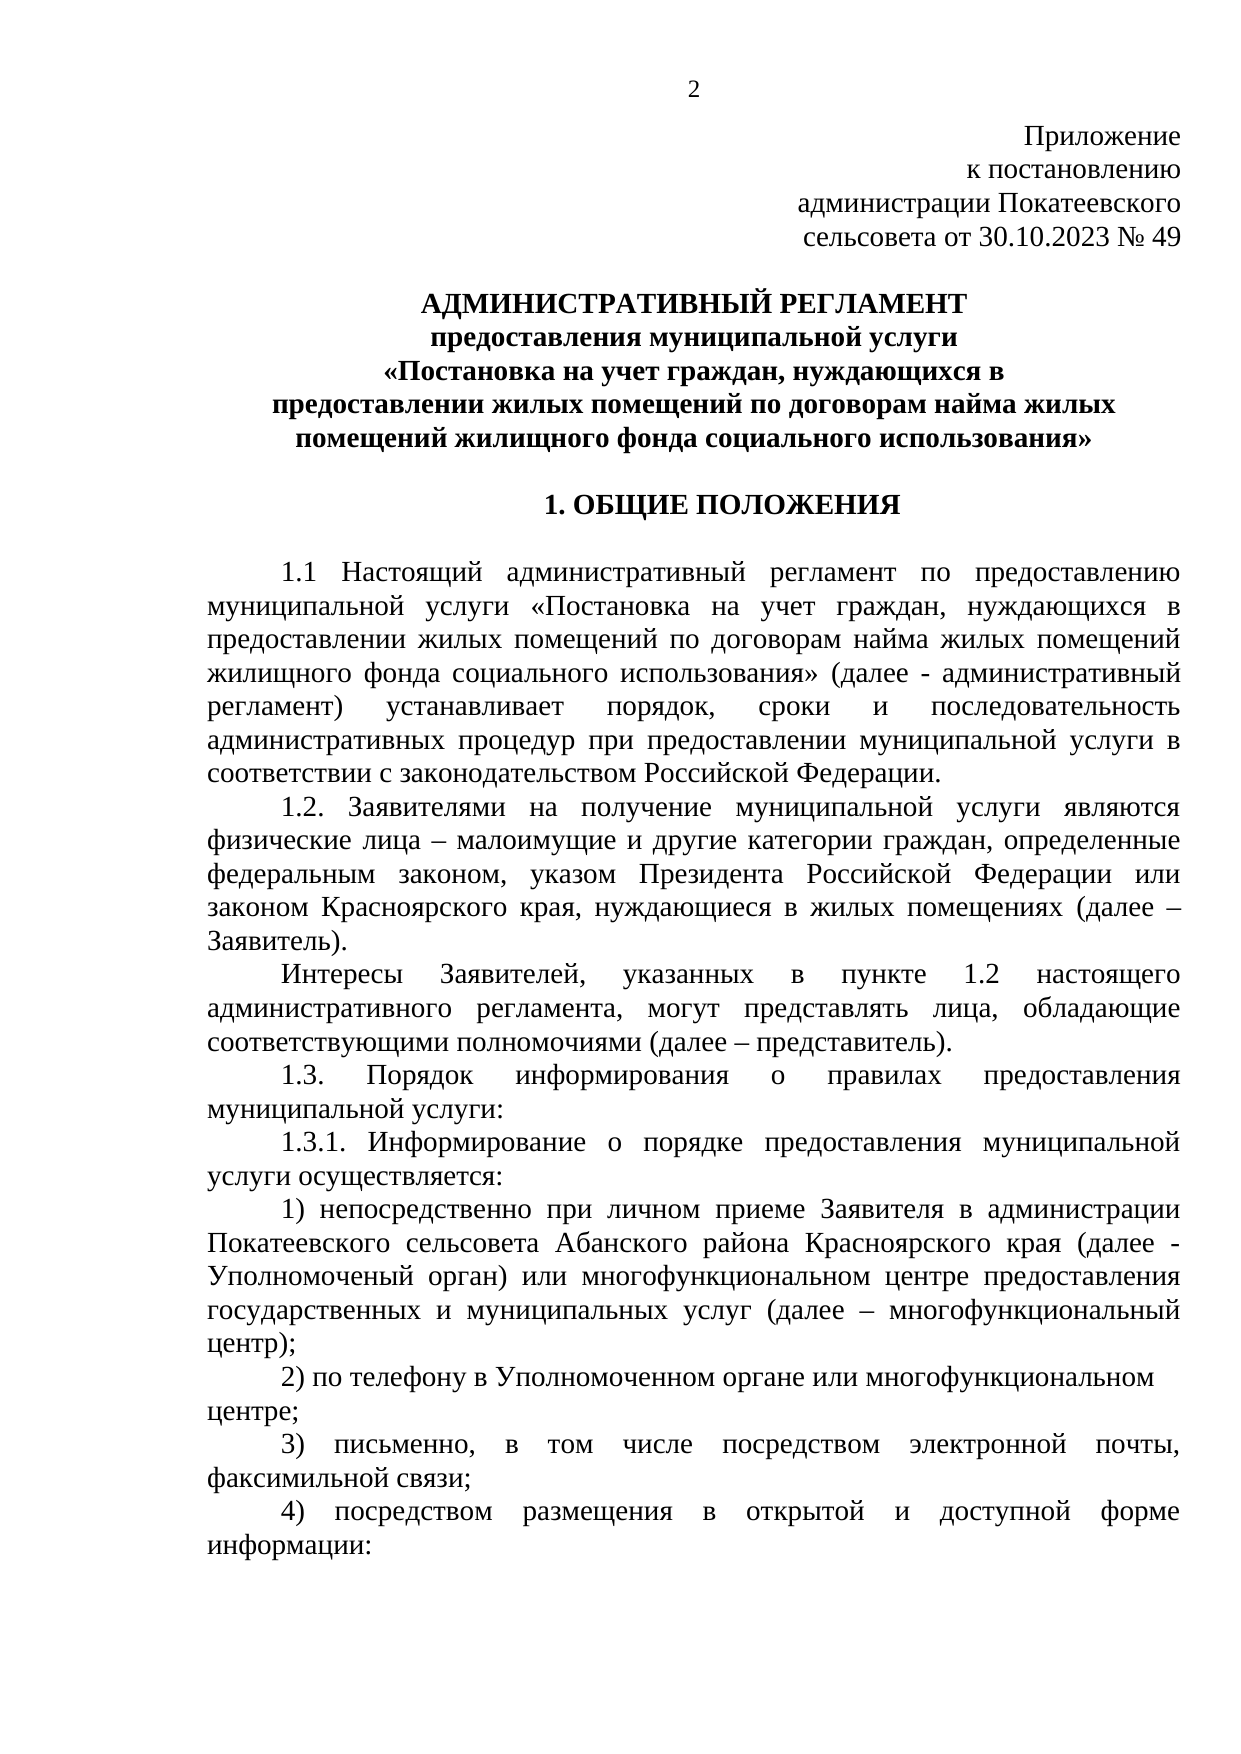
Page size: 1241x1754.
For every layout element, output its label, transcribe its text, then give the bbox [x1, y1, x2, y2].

text 1.3. Порядок информирования о правилах предоставления муниципальной услуги: [207, 1057, 1181, 1124]
text 1. ОБЩИЕ ПОЛОЖЕНИЯ [207, 487, 1181, 521]
text 1.2. Заявителями на получение муниципальной услуги являются физические лица – малоимущие и другие категории граждан, определенные федеральным законом, указом Президента Российской Федерации или законом Красноярского края, нуждающиеся в жилых помещениях (далее – Заявитель). [207, 789, 1181, 957]
text 1.1 Настоящий административный регламент по предоставлению муниципальной услуги «Постановка на учет граждан, нуждающихся в предоставлении жилых помещений по договорам найма жилых помещений жилищного фонда социального использования» (далее - административный регламент) устанавливает порядок, сроки и последовательность административных процедур при предоставлении муниципальной услуги в соответствии с законодательством Российской Федерации. [207, 554, 1181, 789]
text Интересы Заявителей, указанных в пункте 1.2 настоящего административного регламента, могут представлять лица, обладающие соответствующими полномочиями (далее – представитель). [207, 957, 1181, 1057]
text 3) письменно, в том числе посредством электронной почты, факсимильной связи; [207, 1426, 1181, 1493]
text 1) непосредственно при личном приеме Заявителя в администрации Покатеевского сельсовета Абанского района Красноярского края (далее - Уполномоченый орган) или многофункциональном центре предоставления государственных и муниципальных услуг (далее – многофункциональный центр); [207, 1191, 1181, 1359]
text предоставлении жилых помещений по договорам найма жилых помещений жилищного фонда социального использования» [207, 386, 1181, 453]
text администрации Покатеевского сельсовета от 30.10.2023 № 49 [738, 185, 1181, 252]
text 1.3.1. Информирование о порядке предоставления муниципальной услуги осуществляется: [207, 1124, 1181, 1191]
text Приложение [738, 118, 1181, 152]
text к постановлению [738, 152, 1181, 185]
title предоставления муниципальной услуги [207, 319, 1181, 353]
text 2) по телефону в Уполномоченном органе или многофункциональном центре; [207, 1359, 1181, 1426]
text «Постановка на учет граждан, нуждающихся в [207, 353, 1181, 386]
title АДМИНИСТРАТИВНЫЙ РЕГЛАМЕНТ [207, 286, 1181, 319]
text 4) посредством размещения в открытой и доступной форме информации: [207, 1493, 1181, 1560]
